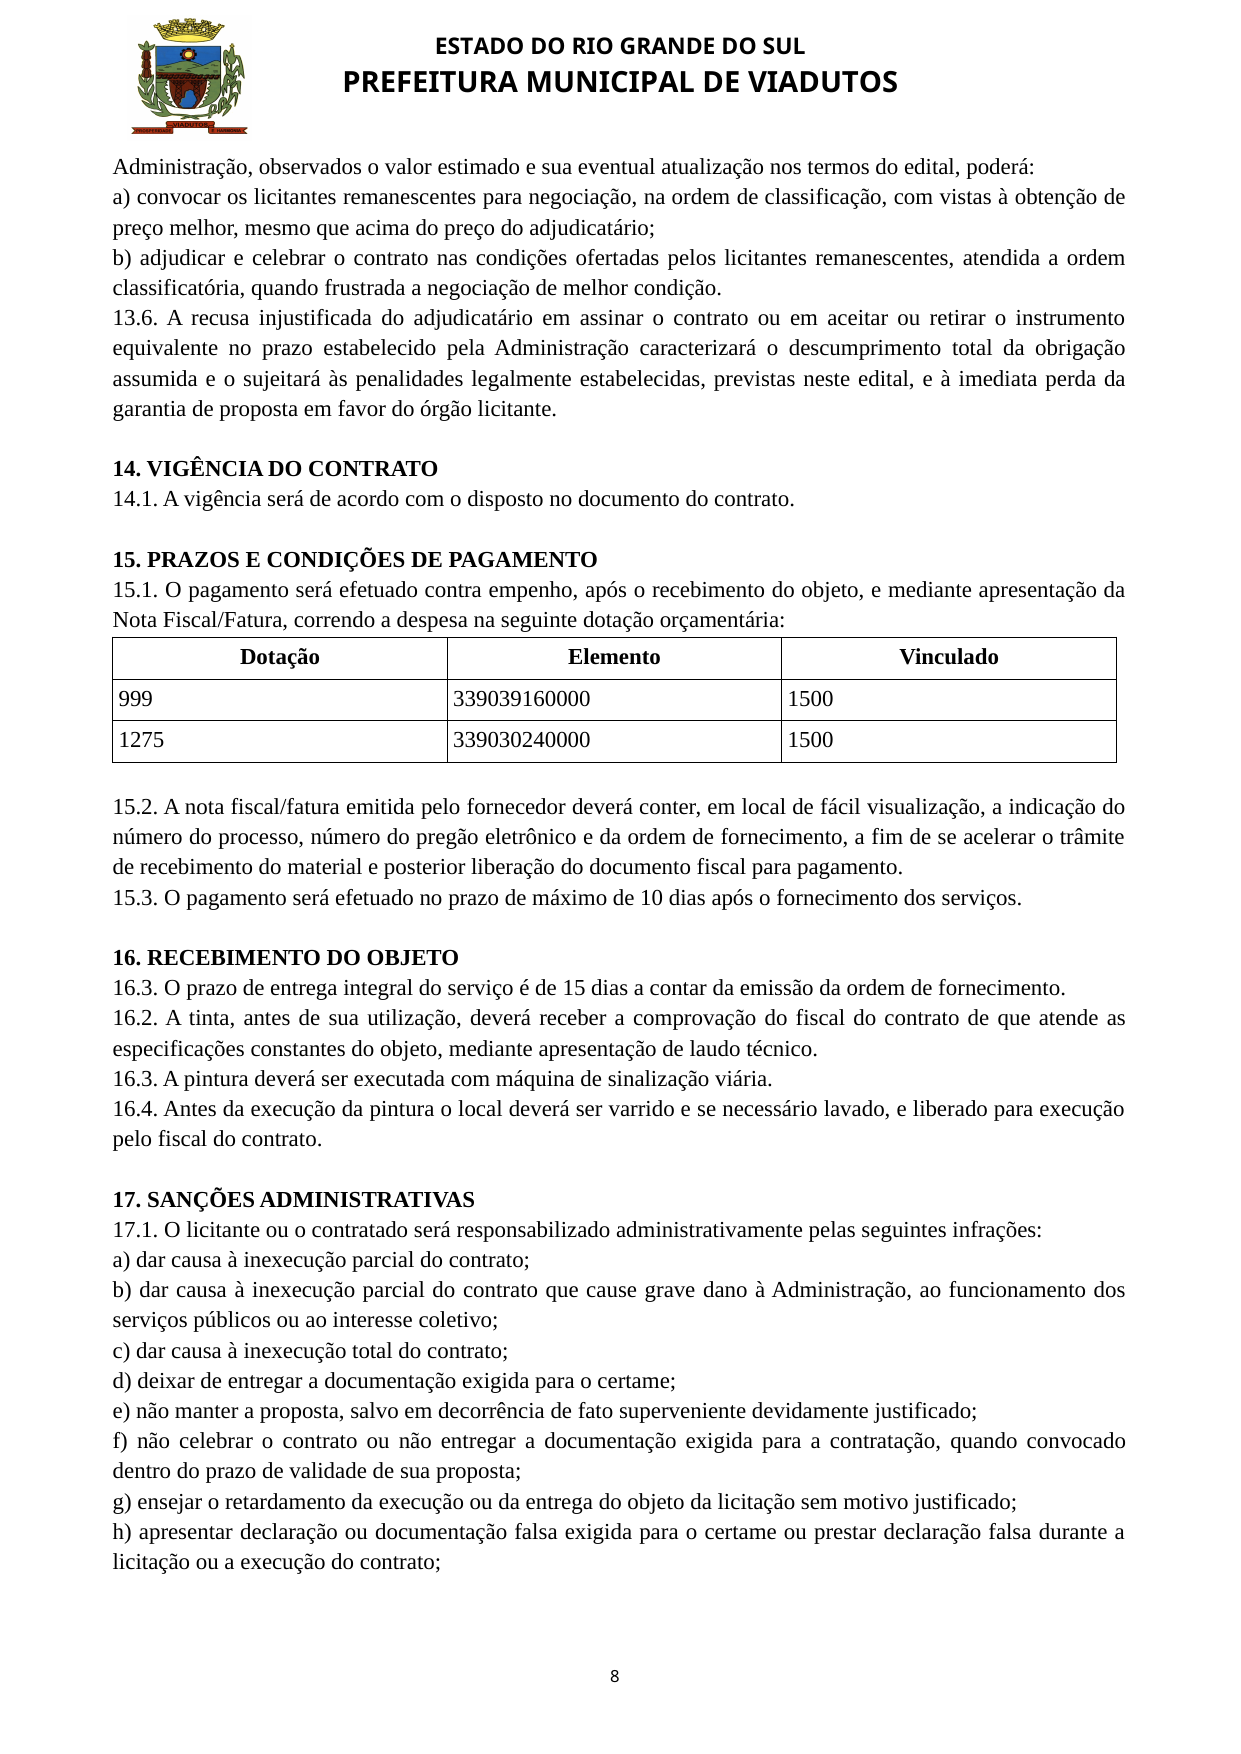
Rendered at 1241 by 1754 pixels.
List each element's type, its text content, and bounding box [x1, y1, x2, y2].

table_cell 339030240000 [448, 721, 781, 762]
text a) convocar os licitantes remanescentes para negociação, na ordem de classificação, com vistas à obtenção de preço melhor, mesmo que acima do preço do adjudicatário; [112, 183, 1128, 240]
text 16.2. A tinta, antes de sua utilização, deverá receber a comprovação do fiscal do contrato de que atende as especificações constantes do objeto, mediante apresentação de laudo técnico. [112, 1004, 1128, 1061]
table_cell 1500 [782, 721, 1116, 762]
text 15. PRAZOS E CONDIÇÕES DE PAGAMENTO [112, 546, 1128, 572]
text b) dar causa à inexecução parcial do contrato que cause grave dano à Administração, ao funcionamento dos serviços públicos ou ao interesse coletivo; [112, 1276, 1128, 1333]
text d) deixar de entregar a documentação exigida para o certame; [112, 1367, 1128, 1393]
table_cell 999 [113, 680, 447, 720]
text 17. SANÇÕES ADMINISTRATIVAS [112, 1186, 1128, 1212]
table_header Vinculado [782, 638, 1116, 678]
table_cell 1500 [782, 680, 1116, 720]
table_header Dotação [113, 638, 447, 678]
text 16. RECEBIMENTO DO OBJETO [112, 944, 1128, 970]
text 16.4. Antes da execução da pintura o local deverá ser varrido e se necessário lavado, e liberado para execução pelo fiscal do contrato. [112, 1095, 1128, 1152]
text 15.1. O pagamento será efetuado contra empenho, após o recebimento do objeto, e mediante apresentação da Nota Fiscal/Fatura, correndo a despesa na seguinte dotação orçamentária: [112, 576, 1128, 633]
text h) apresentar declaração ou documentação falsa exigida para o certame ou prestar declaração falsa durante a licitação ou a execução do contrato; [112, 1518, 1128, 1574]
text c) dar causa à inexecução total do contrato; [112, 1337, 1128, 1363]
table_cell 1275 [113, 721, 447, 762]
text e) não manter a proposta, salvo em decorrência de fato superveniente devidamente justificado; [112, 1397, 1128, 1423]
text 15.3. O pagamento será efetuado no prazo de máximo de 10 dias após o fornecimento dos serviços. [112, 883, 1128, 910]
table_cell 339039160000 [448, 680, 781, 720]
text 15.2. A nota fiscal/fatura emitida pelo fornecedor deverá conter, em local de fácil visualização, a indicação do número do processo, número do pregão eletrônico e da ordem de fornecimento, a fim de se acelerar o trâmite de recebimento do material e posterior liberação do documento fiscal para pagamento. [112, 793, 1128, 880]
table_header Elemento [448, 638, 781, 678]
text a) dar causa à inexecução parcial do contrato; [112, 1246, 1128, 1272]
text 17.1. O licitante ou o contratado será responsabilizado administrativamente pelas seguintes infrações: [112, 1216, 1128, 1242]
text f) não celebrar o contrato ou não entregar a documentação exigida para a contratação, quando convocado dentro do prazo de validade de sua proposta; [112, 1427, 1128, 1484]
picture [127, 15, 253, 141]
text 13.6. A recusa injustificada do adjudicatário em assinar o contrato ou em aceitar ou retirar o instrumento equivalente no prazo estabelecido pela Administração caracterizará o descumprimento total da obrigação assumida e o sujeitará às penalidades legalmente estabelecidas, previstas neste edital, e à imediata perda da garantia de proposta em favor do órgão licitante. [112, 304, 1128, 421]
text 14.1. A vigência será de acordo com o disposto no documento do contrato. [112, 486, 1128, 512]
text g) ensejar o retardamento da execução ou da entrega do objeto da licitação sem motivo justificado; [112, 1488, 1128, 1514]
text 16.3. A pintura deverá ser executada com máquina de sinalização viária. [112, 1065, 1128, 1091]
text 16.3. O prazo de entrega integral do serviço é de 15 dias a contar da emissão da ordem de fornecimento. [112, 974, 1128, 1001]
text 14. VIGÊNCIA DO CONTRATO [112, 455, 1128, 482]
text b) adjudicar e celebrar o contrato nas condições ofertadas pelos licitantes remanescentes, atendida a ordem classificatória, quando frustrada a negociação de melhor condição. [112, 244, 1128, 300]
